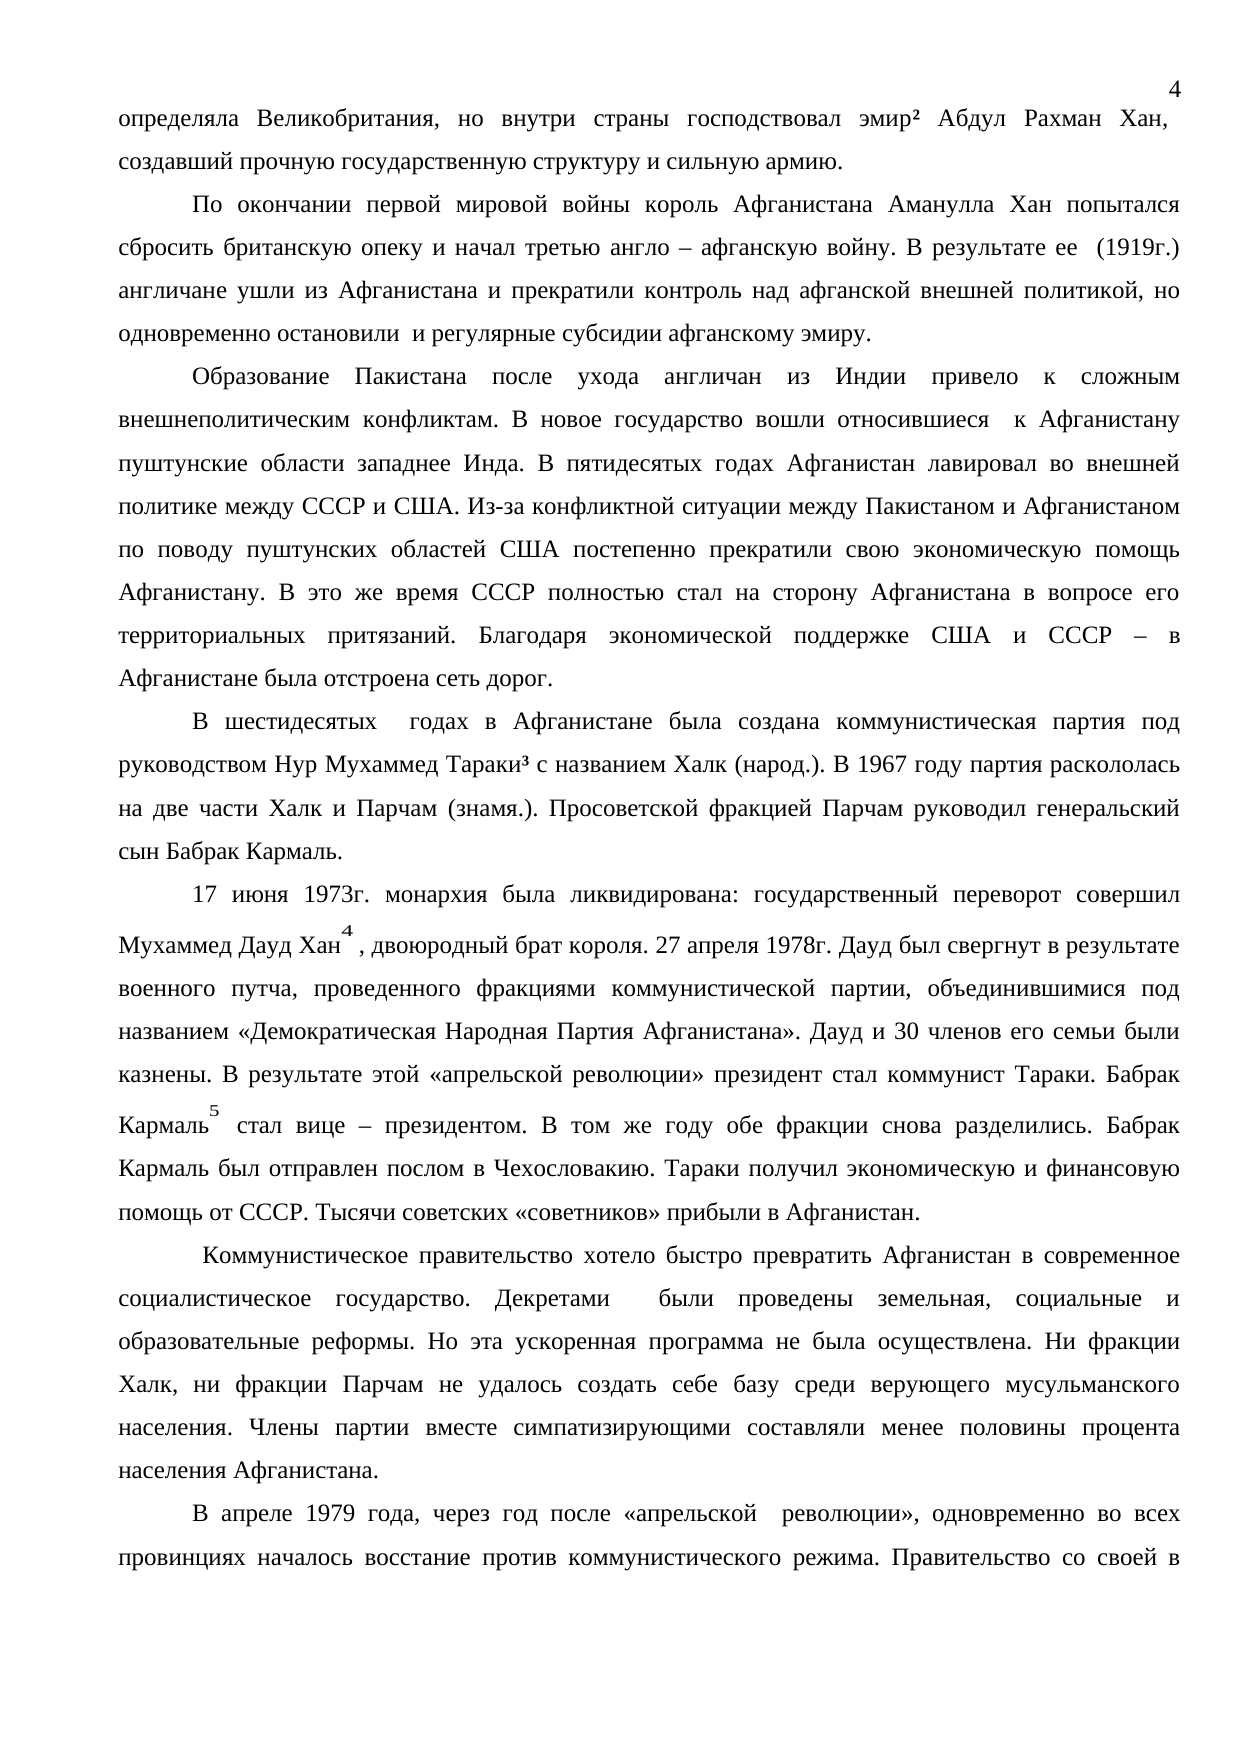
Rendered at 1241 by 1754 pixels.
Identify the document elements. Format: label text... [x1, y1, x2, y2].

text Коммунистическое правительство хотело быстро превратить Афганистан в современное социалистическое государство. Декретами были проведены земельная, социальные и образовательные реформы. Но эта ускоренная программа не была осуществлена. Ни фракции Халк, ни фракции Парчам не удалось создать себе базу среди верующего мусульманского населения. Члены партии вместе симпатизирующими составляли менее половины процента населения Афганистана. [118, 1240, 1181, 1484]
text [118, 1498, 1181, 1570]
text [118, 103, 1181, 174]
text Образование Пакистана после ухода англичан из Индии привело к сложным внешнеполитическим конфликтам. В новое государство вошли относившиеся к Афганистану пуштунские области западнее Инда. В пятидесятых годах Афганистан лавировал во внешней политике между СССР и США. Из-за конфликтной ситуации между Пакистаном и Афганистаном по поводу пуштунских областей США постепенно прекратили свою экономическую помощь Афганистану. В это же время СССР полностью стал на сторону Афганистана в вопросе его территориальных притязаний. Благодаря экономической поддержке США и СССР – в Афганистане была отстроена сеть дорог. [118, 361, 1181, 692]
text В шестидесятых годах в Афганистане была создана коммунистическая партия под руководством Нур Мухаммед Тараки³ с названием Халк (народ.). В 1967 году партия раскололась на две части Халк и Парчам (знамя.). Просоветской фракцией Парчам руководил генеральский сын Бабрак Кармаль. [118, 706, 1181, 864]
text 17 июня 1973г. монархия была ликвидирована: государственный переворот совершил Мухаммед Дауд Хан, двоюродный брат короля. 27 апреля 1978г. Дауд был свергнут в результате военного путча, проведенного фракциями коммунистической партии, объединившимися под названием «Демократическая Народная Партия Афганистана». Дауд и 30 членов его семьи были казнены. В результате этой «апрельской революции» президент стал коммунист Тараки. Бабрак Кармаль стал вице – президентом. В том же году обе фракции снова разделились. Бабрак Кармаль был отправлен послом в Чехословакию. Тараки получил экономическую и финансовую помощь от СССР. Тысячи советских «советников» прибыли в Афганистан. [118, 879, 1181, 1225]
text По окончании первой мировой войны король Афганистана Аманулла Хан попытался сбросить британскую опеку и начал третью англо – афганскую войну. В результате ее (1919г.) англичане ушли из Афганистана и прекратили контроль над афганской внешней политикой, но одновременно остановили и регулярные субсидии афганскому эмиру. [118, 189, 1181, 347]
